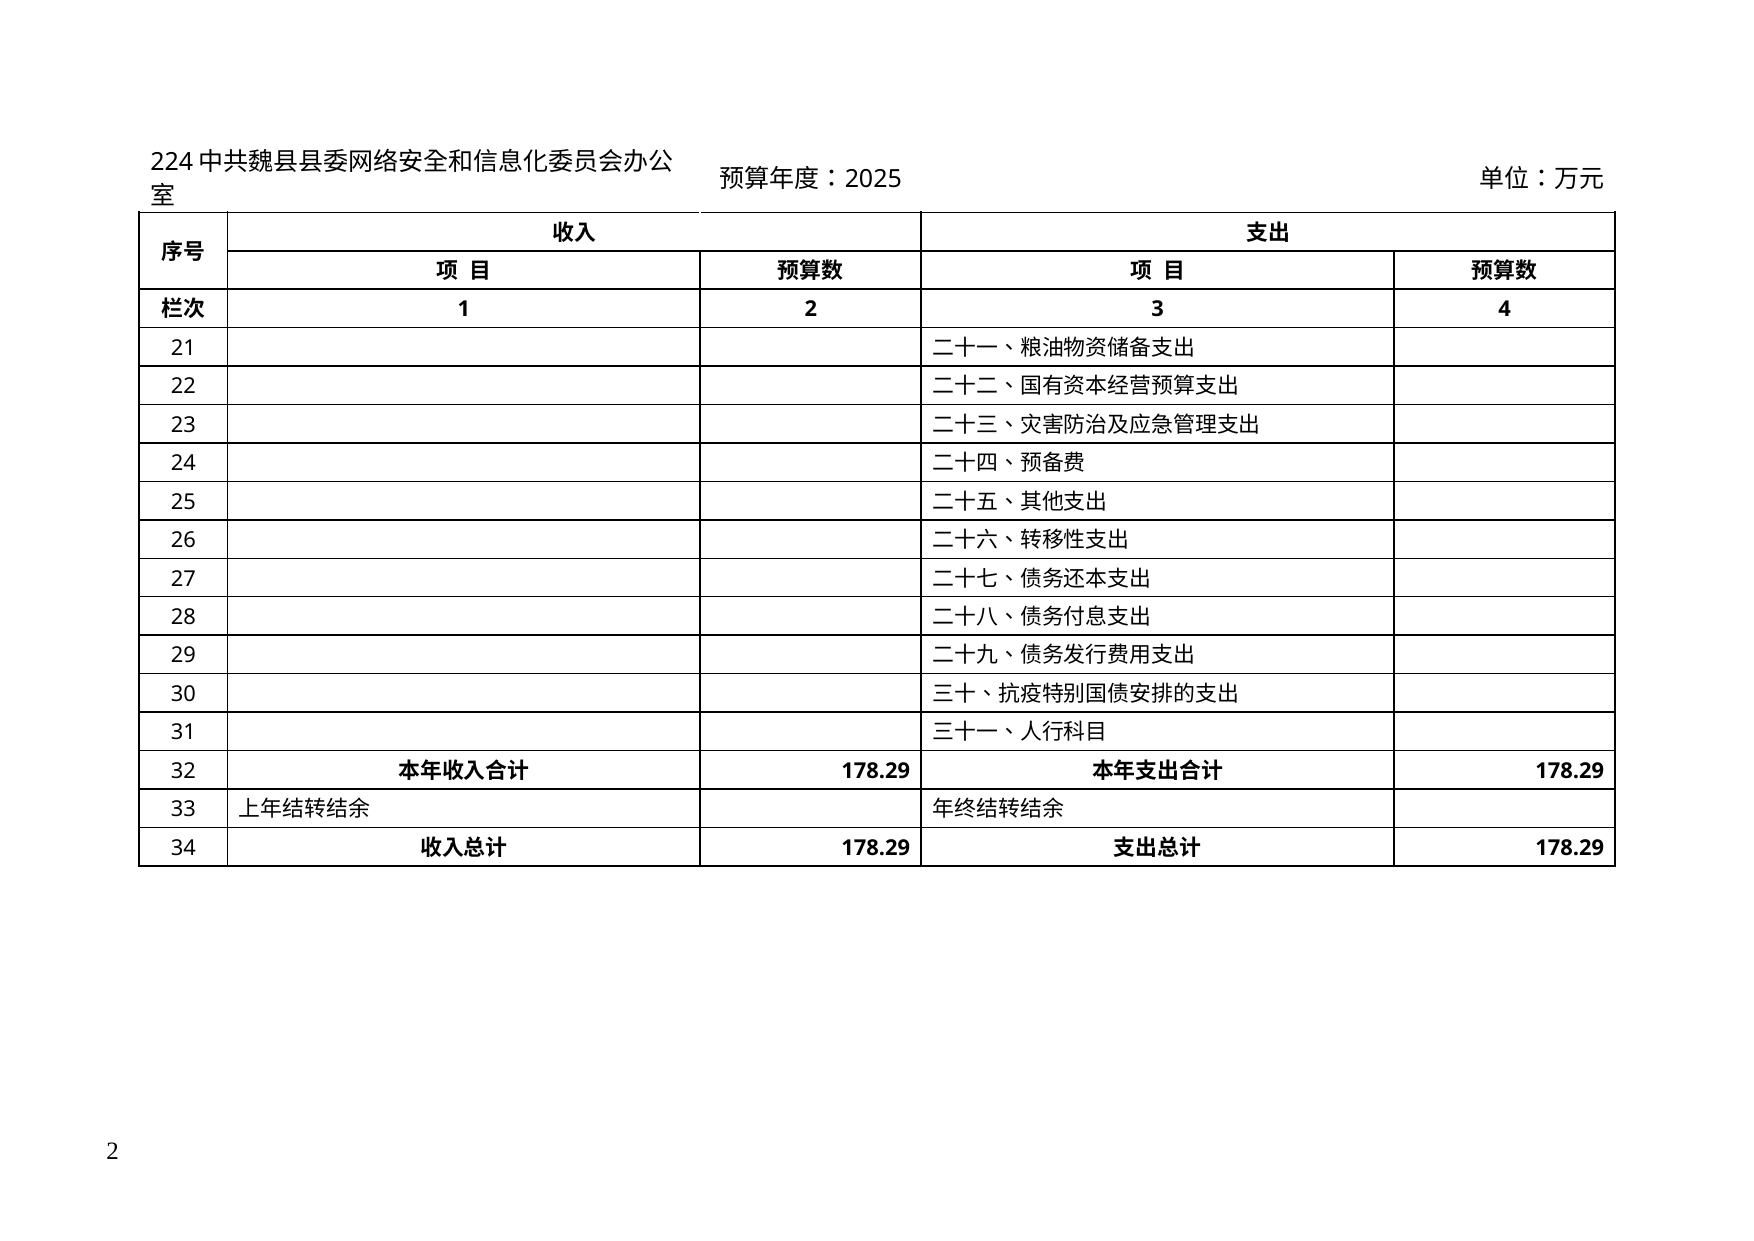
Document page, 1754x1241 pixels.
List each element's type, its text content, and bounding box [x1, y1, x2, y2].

table_cell 收入总计 [228, 828, 699, 865]
table_cell 34 [140, 828, 227, 865]
table_cell [701, 559, 920, 596]
table_cell 二十五、其他支出 [922, 482, 1393, 519]
table_cell 2 [701, 290, 920, 327]
table_cell 栏次 [140, 290, 227, 327]
table_cell 二十四、预备费 [922, 444, 1393, 481]
table_cell 预算数 [1395, 252, 1614, 288]
table_cell 24 [140, 444, 227, 481]
table_cell 26 [140, 521, 227, 557]
table_cell 3 [922, 290, 1393, 327]
table_cell 支出 [922, 213, 1614, 250]
table_cell 收入 [228, 213, 920, 250]
table_cell [701, 713, 920, 749]
table_cell [701, 790, 920, 826]
table_cell [701, 444, 920, 481]
table_cell [701, 482, 920, 519]
table_cell 支出总计 [922, 828, 1393, 865]
table_cell [701, 328, 920, 365]
table_cell [701, 674, 920, 711]
table_cell 二十二、国有资本经营预算支出 [922, 367, 1393, 404]
table_cell [701, 597, 920, 634]
table_cell 三十一、人行科目 [922, 713, 1393, 749]
table_cell 25 [140, 482, 227, 519]
table_cell 4 [1395, 290, 1614, 327]
table_cell 178.29 [701, 751, 920, 788]
table_cell 三十、抗疫特别国债安排的支出 [922, 674, 1393, 711]
table_cell 178.29 [1395, 828, 1614, 865]
table_cell 31 [140, 713, 227, 749]
table_header 224中共魏县县委网络安全和信息化委员会办公室 [140, 143, 699, 211]
table_cell 178.29 [701, 828, 920, 865]
table_cell [228, 713, 699, 749]
table_cell [1395, 444, 1614, 481]
table_cell 29 [140, 636, 227, 673]
table_cell 27 [140, 559, 227, 596]
table_cell [1395, 790, 1614, 826]
table_cell 二十一、粮油物资储备支出 [922, 328, 1393, 365]
table_cell [1395, 405, 1614, 442]
table_cell 二十八、债务付息支出 [922, 597, 1393, 634]
table_cell 21 [140, 328, 227, 365]
table_cell [228, 674, 699, 711]
table_cell 上年结转结余 [228, 790, 699, 826]
table_cell [1395, 559, 1614, 596]
table_cell [1395, 713, 1614, 749]
table_cell 28 [140, 597, 227, 634]
table_cell [1395, 482, 1614, 519]
table_cell [228, 597, 699, 634]
table_cell 30 [140, 674, 227, 711]
table_cell [1395, 521, 1614, 557]
table_cell 项 目 [922, 252, 1393, 288]
table_cell 32 [140, 751, 227, 788]
table_cell [228, 367, 699, 404]
table_cell [1395, 597, 1614, 634]
table_cell [1395, 636, 1614, 673]
table_cell [228, 521, 699, 557]
table_cell 二十七、债务还本支出 [922, 559, 1393, 596]
table_cell 23 [140, 405, 227, 442]
table_cell [228, 559, 699, 596]
table_cell 序号 [140, 213, 227, 288]
table_cell 预算数 [701, 252, 920, 288]
table_cell 33 [140, 790, 227, 826]
table_cell 本年支出合计 [922, 751, 1393, 788]
table_cell 二十三、灾害防治及应急管理支出 [922, 405, 1393, 442]
table_header 预算年度：2025 [701, 143, 920, 211]
table_cell [701, 521, 920, 557]
table_cell 178.29 [1395, 751, 1614, 788]
table_cell [701, 636, 920, 673]
table_cell 1 [228, 290, 699, 327]
table_cell 二十九、债务发行费用支出 [922, 636, 1393, 673]
table_cell [701, 367, 920, 404]
table_cell [228, 328, 699, 365]
table_cell [228, 482, 699, 519]
table_cell [1395, 367, 1614, 404]
table_cell 22 [140, 367, 227, 404]
table_cell [228, 405, 699, 442]
table_cell 年终结转结余 [922, 790, 1393, 826]
table_cell [228, 636, 699, 673]
table_cell 项 目 [228, 252, 699, 288]
table_cell [701, 405, 920, 442]
table_header 单位：万元 [922, 143, 1614, 211]
table_cell 二十六、转移性支出 [922, 521, 1393, 557]
table_cell 本年收入合计 [228, 751, 699, 788]
table_cell [1395, 328, 1614, 365]
table_cell [228, 444, 699, 481]
table_cell [1395, 674, 1614, 711]
